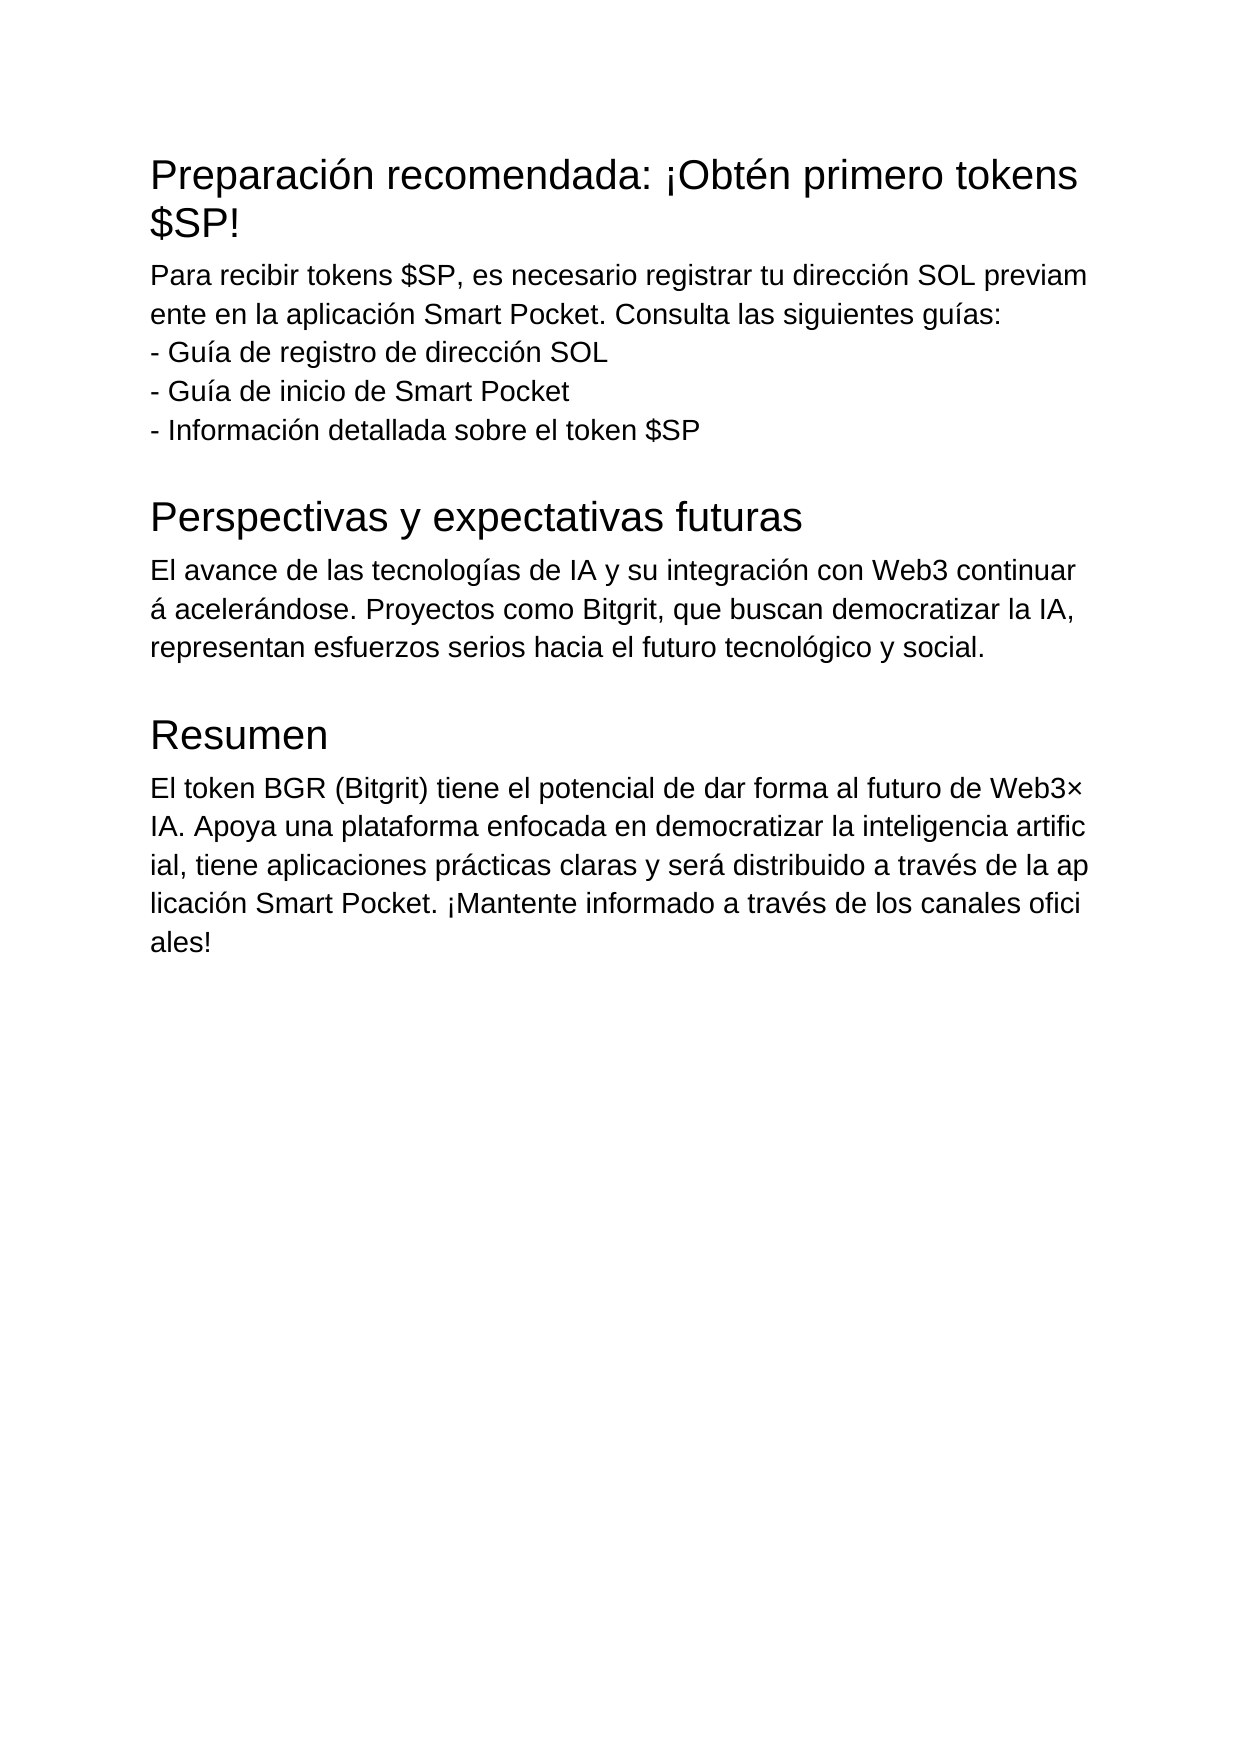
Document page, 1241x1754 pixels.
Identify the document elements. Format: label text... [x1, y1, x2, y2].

text El avance de las tecnologías de IA y su integración con Web3 continuará acelerándose. Proyectos como Bitgrit, que buscan democratizar la IA, representan esfuerzos serios hacia el futuro tecnológico y social. [150, 553, 1090, 664]
subtitle Preparación recomendada: ¡Obtén primero tokens $SP! [150, 150, 1090, 246]
text Para recibir tokens $SP, es necesario registrar tu dirección SOL previamente en la aplicación Smart Pocket. Consulta las siguientes guías: - Guía de registro de dirección SOL - Guía de inicio de Smart Pocket - Información detallada sobre el token $SP [150, 258, 1090, 446]
subtitle Resumen [150, 710, 1090, 758]
text El token BGR (Bitgrit) tiene el potencial de dar forma al futuro de Web3×IA. Apoya una plataforma enfocada en democratizar la inteligencia artificial, tiene aplicaciones prácticas claras y será distribuido a través de la aplicación Smart Pocket. ¡Mantente informado a través de los canales oficiales! [150, 771, 1090, 958]
subtitle Perspectivas y expectativas futuras [150, 493, 1090, 541]
